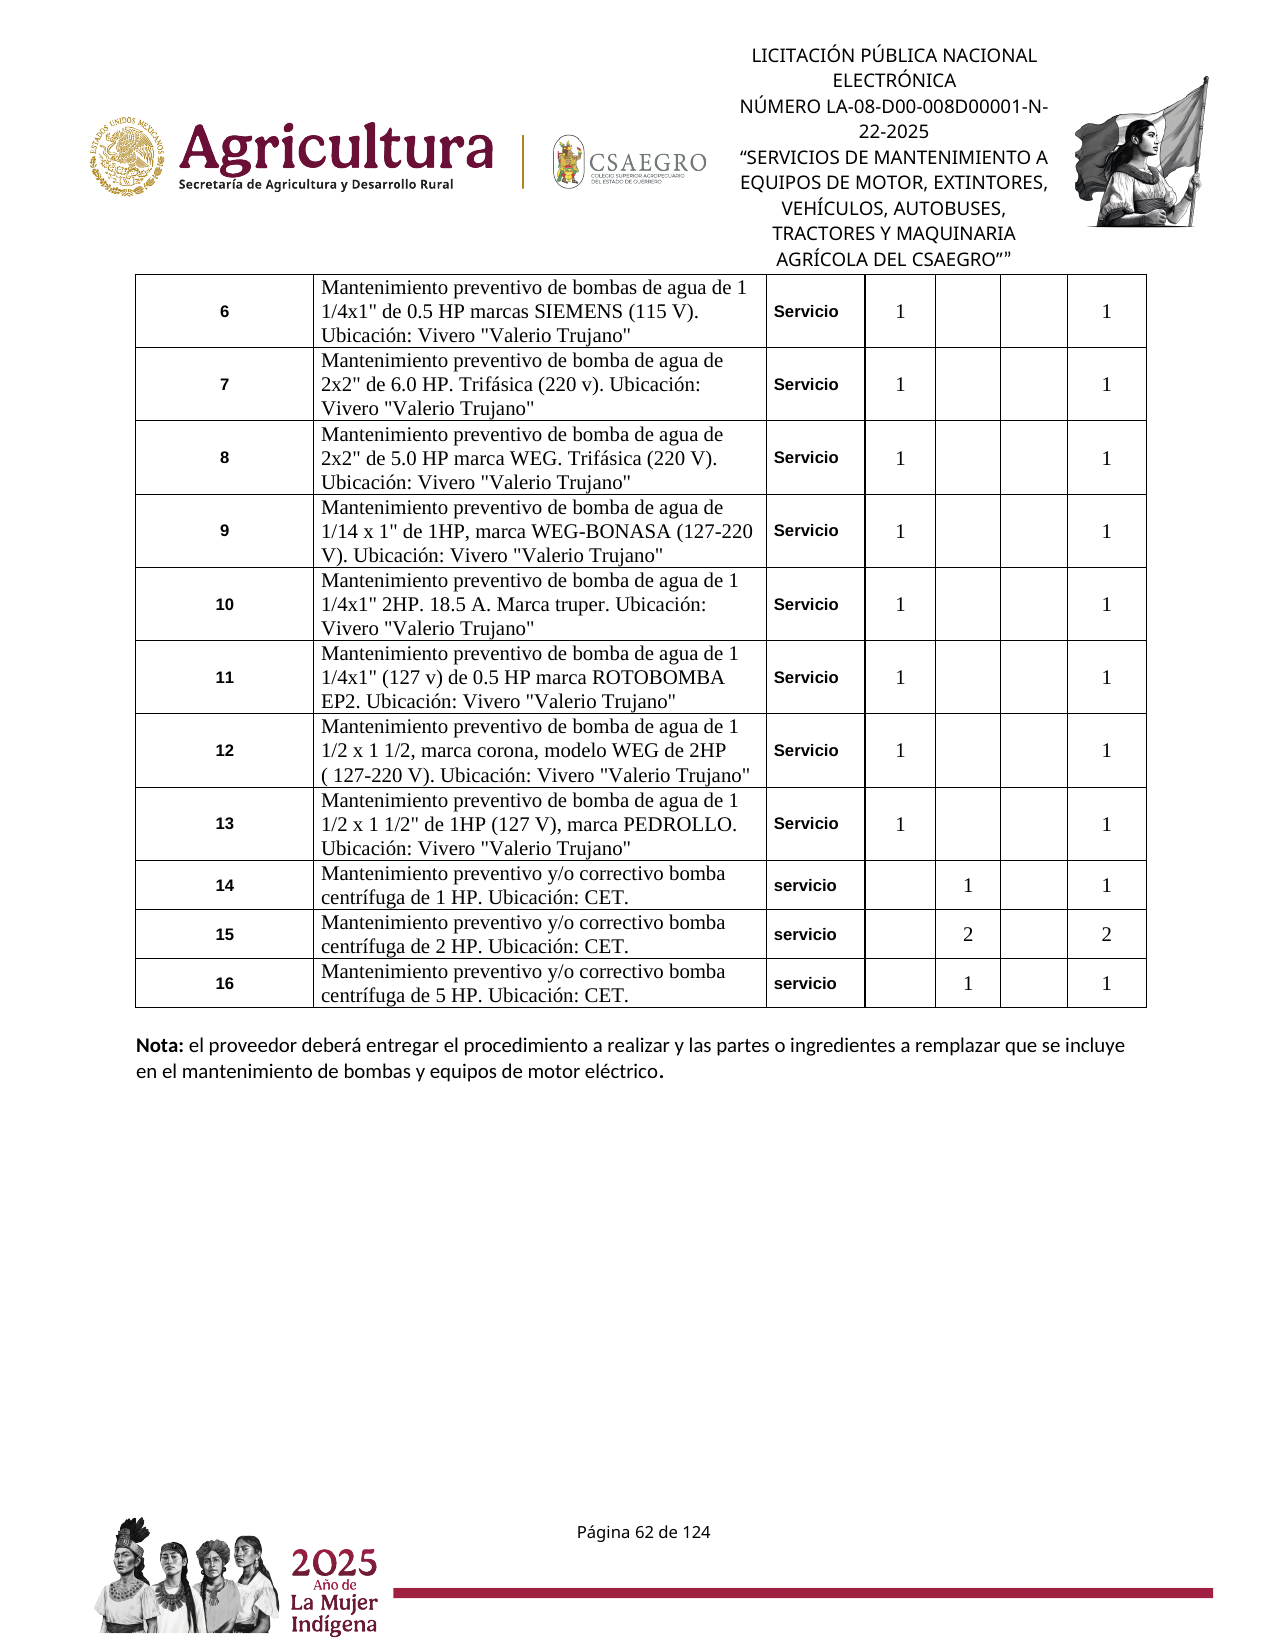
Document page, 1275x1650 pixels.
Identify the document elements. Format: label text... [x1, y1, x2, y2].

table_cell Servicio [767, 641, 864, 713]
table_cell 1 [1068, 641, 1146, 713]
table_cell servicio [767, 959, 864, 1007]
table_cell Mantenimiento preventivo de bomba de agua de 1/14 x 1" de 1HP, marca WEG-BONASA (127-220 V). Ubicación: Vivero "Valerio Trujano" [314, 495, 766, 567]
table_cell Mantenimiento preventivo de bomba de agua de 1 1/2 x 1 1/2" de 1HP (127 V), marca PEDROLLO. Ubicación: Vivero "Valerio Trujano" [314, 788, 766, 860]
table_cell 16 [136, 959, 313, 1007]
table_cell 1 [936, 861, 1000, 909]
table_cell [1001, 788, 1067, 860]
table_cell [1001, 714, 1067, 787]
table_cell Mantenimiento preventivo de bomba de agua de 1 1/2 x 1 1/2, marca corona, modelo WEG de 2HP ( 127-220 V). Ubicación: Vivero "Valerio Trujano" [314, 714, 766, 787]
table_cell Servicio [767, 348, 864, 420]
table_cell 10 [136, 568, 313, 640]
table_cell Mantenimiento preventivo de bomba de agua de 2x2" de 5.0 HP marca WEG. Trifásica (220 V). Ubicación: Vivero "Valerio Trujano" [314, 421, 766, 494]
table_cell [936, 275, 1000, 347]
table_cell 1 [936, 959, 1000, 1007]
table_cell Mantenimiento preventivo y/o correctivo bomba centrífuga de 1 HP. Ubicación: CET. [314, 861, 766, 909]
table_cell 7 [136, 348, 313, 420]
table_cell Mantenimiento preventivo y/o correctivo bomba centrífuga de 2 HP. Ubicación: CET. [314, 910, 766, 958]
table_cell [936, 421, 1000, 494]
table_cell Mantenimiento preventivo de bomba de agua de 1 1/4x1" 2HP. 18.5 A. Marca truper. Ubicación: Vivero "Valerio Trujano" [314, 568, 766, 640]
table_cell servicio [767, 910, 864, 958]
text Nota: el proveedor deberá entregar el procedimiento a realizar y las partes o ingredientes a remplazar que se incluye en el mantenimiento de bombas y equipos de motor eléctrico. [136, 1032, 1152, 1083]
table_cell 1 [866, 714, 935, 787]
table_cell 1 [1068, 959, 1146, 1007]
table_cell 1 [1068, 714, 1146, 787]
table_cell [936, 788, 1000, 860]
table_cell [936, 348, 1000, 420]
table_cell 8 [136, 421, 313, 494]
table_cell Mantenimiento preventivo de bomba de agua de 1 1/4x1" (127 v) de 0.5 HP marca ROTOBOMBA EP2. Ubicación: Vivero "Valerio Trujano" [314, 641, 766, 713]
table_cell Servicio [767, 495, 864, 567]
table_cell servicio [767, 861, 864, 909]
table_cell Servicio [767, 788, 864, 860]
table_cell 1 [1068, 421, 1146, 494]
table_cell Servicio [767, 275, 864, 347]
table_cell 1 [866, 788, 935, 860]
table_cell 1 [866, 275, 935, 347]
table_cell 1 [866, 421, 935, 494]
table_cell Servicio [767, 568, 864, 640]
table_cell Mantenimiento preventivo y/o correctivo bomba centrífuga de 5 HP. Ubicación: CET. [314, 959, 766, 1007]
table_cell [1001, 568, 1067, 640]
table_cell [1001, 959, 1067, 1007]
table_cell [936, 495, 1000, 567]
table_cell [936, 714, 1000, 787]
table_cell 1 [1068, 275, 1146, 347]
table_cell 13 [136, 788, 313, 860]
table_cell [1001, 641, 1067, 713]
table_cell [1001, 910, 1067, 958]
table_cell 1 [1068, 495, 1146, 567]
table_cell [866, 910, 935, 958]
table_cell 9 [136, 495, 313, 567]
table_cell 11 [136, 641, 313, 713]
table_cell [936, 568, 1000, 640]
table_cell 2 [936, 910, 1000, 958]
table_cell 6 [136, 275, 313, 347]
table_cell [1001, 861, 1067, 909]
picture [17, 4, 1275, 1650]
table_cell 1 [1068, 568, 1146, 640]
table_cell Mantenimiento preventivo de bombas de agua de 1 1/4x1" de 0.5 HP marcas SIEMENS (115 V). Ubicación: Vivero "Valerio Trujano" [314, 275, 766, 347]
table_cell Mantenimiento preventivo de bomba de agua de 2x2" de 6.0 HP. Trifásica (220 v). Ubicación: Vivero "Valerio Trujano" [314, 348, 766, 420]
table_cell 2 [1068, 910, 1146, 958]
table_cell 1 [866, 348, 935, 420]
table_cell [866, 959, 935, 1007]
table_cell [866, 861, 935, 909]
table_cell 1 [1068, 788, 1146, 860]
table_cell 12 [136, 714, 313, 787]
table_cell Servicio [767, 714, 864, 787]
table_cell 1 [866, 568, 935, 640]
table_cell [1001, 421, 1067, 494]
table_cell Servicio [767, 421, 864, 494]
table_cell 14 [136, 861, 313, 909]
table_cell [936, 641, 1000, 713]
table_cell [1001, 275, 1067, 347]
table_cell 1 [866, 495, 935, 567]
table_cell 1 [1068, 348, 1146, 420]
table_cell [1001, 348, 1067, 420]
table_cell [1001, 495, 1067, 567]
table_cell 15 [136, 910, 313, 958]
table_cell 1 [866, 641, 935, 713]
table_cell 1 [1068, 861, 1146, 909]
